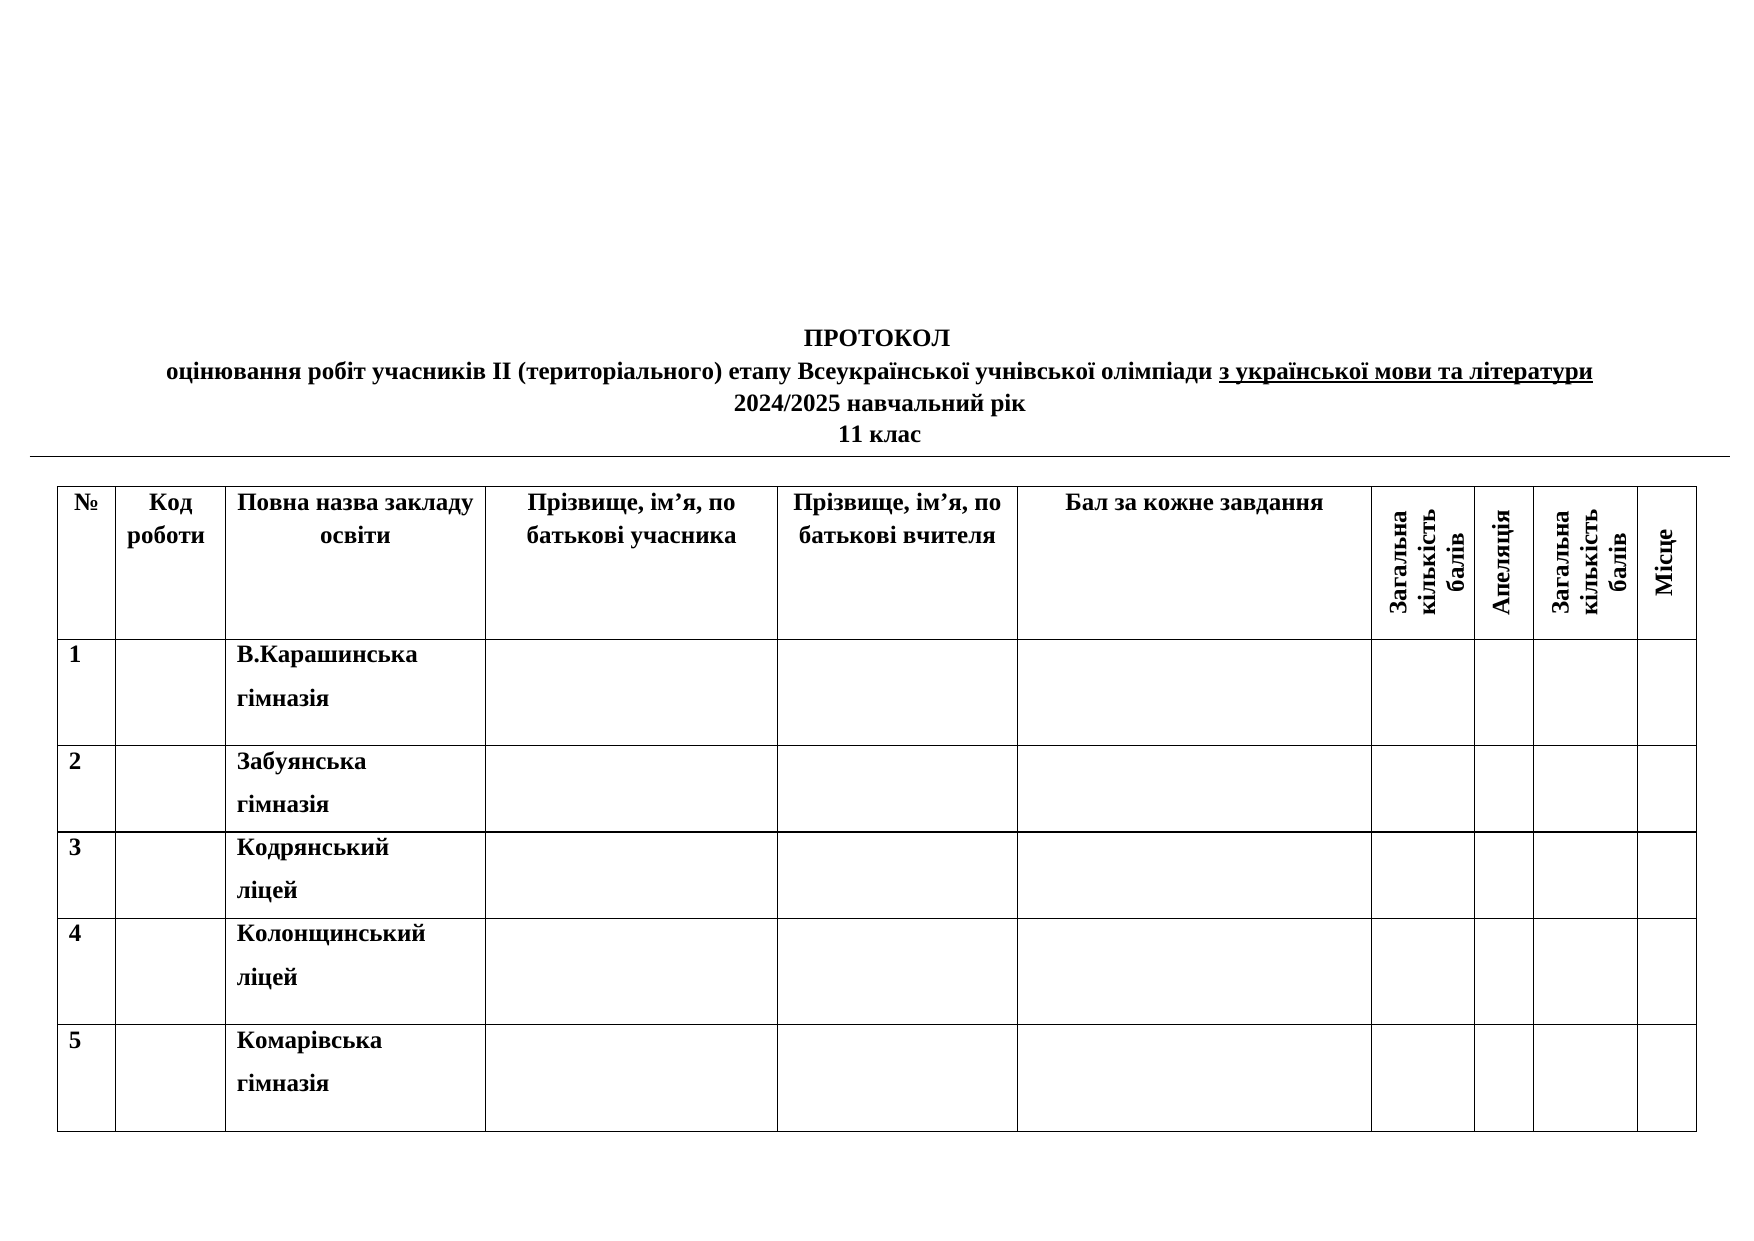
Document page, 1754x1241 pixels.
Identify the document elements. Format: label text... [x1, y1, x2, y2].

table_cell [486, 833, 777, 917]
table_cell [486, 640, 777, 745]
table_cell Забуянська гімназія [226, 746, 485, 831]
table_cell [116, 833, 225, 917]
table_cell [778, 746, 1017, 831]
table_cell [1475, 746, 1533, 831]
table_cell 2024/2025 навчальний рік [30, 388, 1729, 419]
table_cell [1638, 746, 1696, 831]
table_cell [1475, 640, 1533, 745]
table_cell [1638, 1025, 1696, 1131]
text ПРОТОКОЛ [118, 323, 1636, 352]
table_cell [1638, 640, 1696, 745]
table_cell [1534, 640, 1637, 745]
table_cell В.Карашинська гімназія [226, 640, 485, 745]
table_cell [778, 1025, 1017, 1131]
table_cell [1475, 833, 1533, 917]
table_cell [116, 1025, 225, 1131]
table_cell [116, 746, 225, 831]
table_cell 2 [58, 746, 115, 831]
table_cell [1638, 919, 1696, 1024]
table_cell [1372, 640, 1474, 745]
table_header Місце [1638, 487, 1696, 638]
table_header Бал за кожне завдання [1018, 487, 1371, 638]
table_cell [1018, 640, 1371, 745]
table_cell [778, 833, 1017, 917]
table_cell [486, 1025, 777, 1131]
table_header Прізвище, ім’я, по батькові вчителя [778, 487, 1017, 638]
table_cell 4 [58, 919, 115, 1024]
table_cell [1534, 746, 1637, 831]
table_cell [1372, 746, 1474, 831]
table_cell [1475, 919, 1533, 1024]
table_header Код роботи [116, 487, 225, 638]
table_cell [1534, 1025, 1637, 1131]
table_cell 5 [58, 1025, 115, 1131]
table_cell 11 клас [30, 419, 1729, 456]
table_cell [1475, 1025, 1533, 1131]
table_cell [1372, 919, 1474, 1024]
table_cell [778, 640, 1017, 745]
table_cell [1372, 1025, 1474, 1131]
table_cell [1018, 833, 1371, 917]
table_cell [486, 746, 777, 831]
table_cell 1 [58, 640, 115, 745]
table_cell Комарівська гімназія [226, 1025, 485, 1131]
table_header Загальна кількість балів [1534, 487, 1637, 638]
table_cell [1372, 833, 1474, 917]
table_cell [486, 919, 777, 1024]
table_header № [58, 487, 115, 638]
table_cell [116, 919, 225, 1024]
table_cell 3 [58, 833, 115, 917]
table_cell Кодрянський ліцей [226, 833, 485, 917]
table_cell [1638, 833, 1696, 917]
table_header Загальна кількість балів [1372, 487, 1474, 638]
table_cell Колонщинський ліцей [226, 919, 485, 1024]
table_cell [116, 640, 225, 745]
table_cell [1534, 833, 1637, 917]
table_header оцінювання робіт учасників ІІ (територіального) етапу Всеукраїнської учнівської олімпіади з української мови та літератури [30, 356, 1729, 388]
table_cell [1018, 1025, 1371, 1131]
table_cell [1018, 746, 1371, 831]
table_cell [1534, 919, 1637, 1024]
table_header Апеляція [1475, 487, 1533, 638]
table_header Повна назва закладу освіти [226, 487, 485, 638]
table_header Прізвище, ім’я, по батькові учасника [486, 487, 777, 638]
table_cell [1018, 919, 1371, 1024]
table_cell [778, 919, 1017, 1024]
